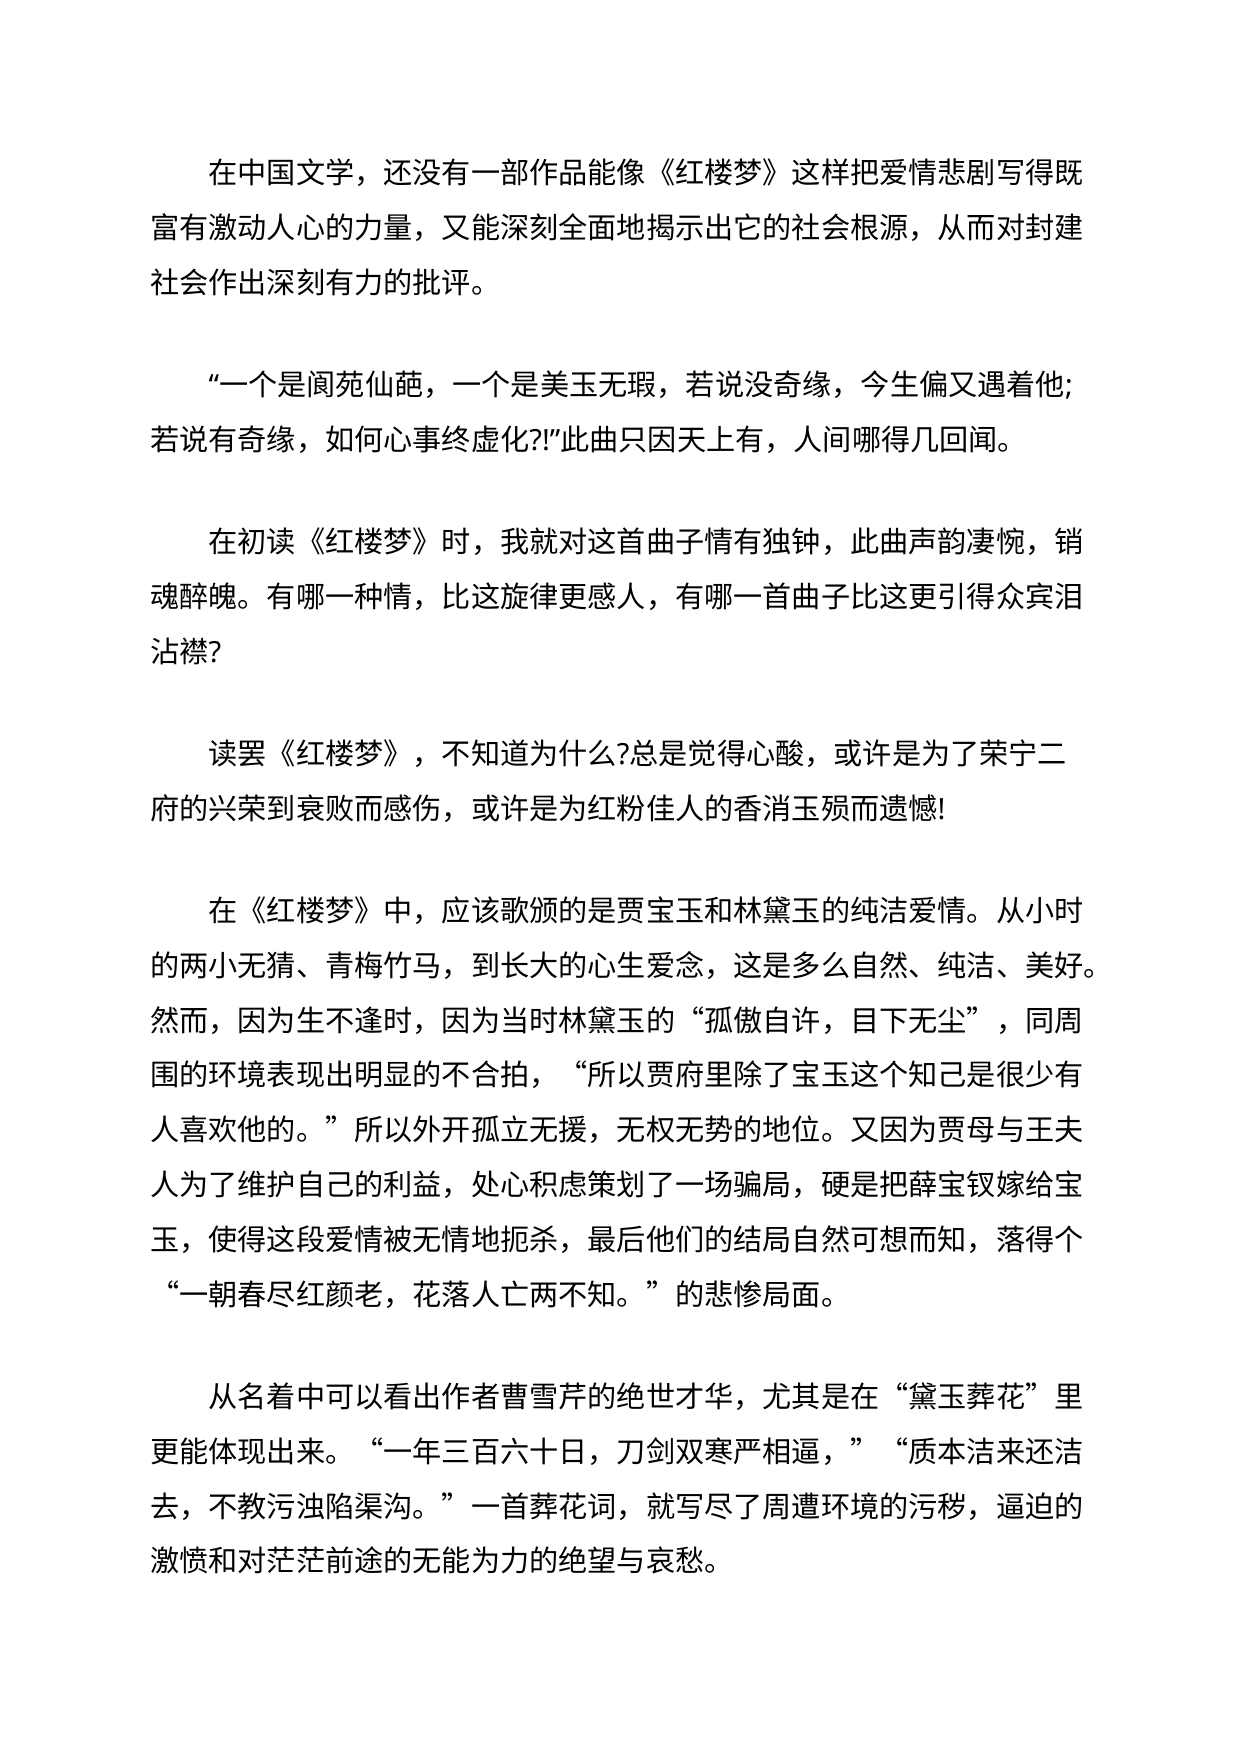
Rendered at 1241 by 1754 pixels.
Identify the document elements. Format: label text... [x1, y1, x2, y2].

text “一个是阆苑仙葩，一个是美玉无瑕，若说没奇缘，今生偏又遇着他;若说有奇缘，如何心事终虚化?!”此曲只因天上有，人间哪得几回闻。 [150, 362, 1090, 459]
text 在初读《红楼梦》时，我就对这首曲子情有独钟，此曲声韵凄惋，销魂醉魄。有哪一种情，比这旋律更感人，有哪一首曲子比这更引得众宾泪沾襟? [150, 518, 1090, 671]
text 从名着中可以看出作者曹雪芹的绝世才华，尤其是在“黛玉葬花”里更能体现出来。“一年三百六十日，刀剑双寒严相逼，”“质本洁来还洁去，不教污浊陷渠沟。”一首葬花词，就写尽了周遭环境的污秽，逼迫的激愤和对茫茫前途的无能为力的绝望与哀愁。 [150, 1373, 1090, 1580]
text 在中国文学，还没有一部作品能像《红楼梦》这样把爱情悲剧写得既富有激动人心的力量，又能深刻全面地揭示出它的社会根源，从而对封建社会作出深刻有力的批评。 [150, 150, 1090, 302]
text 在《红楼梦》中，应该歌颁的是贾宝玉和林黛玉的纯洁爱情。从小时的两小无猜、青梅竹马，到长大的心生爱念，这是多么自然、纯洁、美好。然而，因为生不逢时，因为当时林黛玉的“孤傲自许，目下无尘”，同周围的环境表现出明显的不合拍，“所以贾府里除了宝玉这个知己是很少有人喜欢他的。”所以外开孤立无援，无权无势的地位。又因为贾母与王夫人为了维护自己的利益，处心积虑策划了一场骗局，硬是把薛宝钗嫁给宝玉，使得这段爱情被无情地扼杀，最后他们的结局自然可想而知，落得个“一朝春尽红颜老，花落人亡两不知。”的悲惨局面。 [150, 887, 1090, 1314]
text 读罢《红楼梦》，不知道为什么?总是觉得心酸，或许是为了荣宁二府的兴荣到衰败而感伤，或许是为红粉佳人的香消玉殒而遗憾! [150, 730, 1090, 828]
